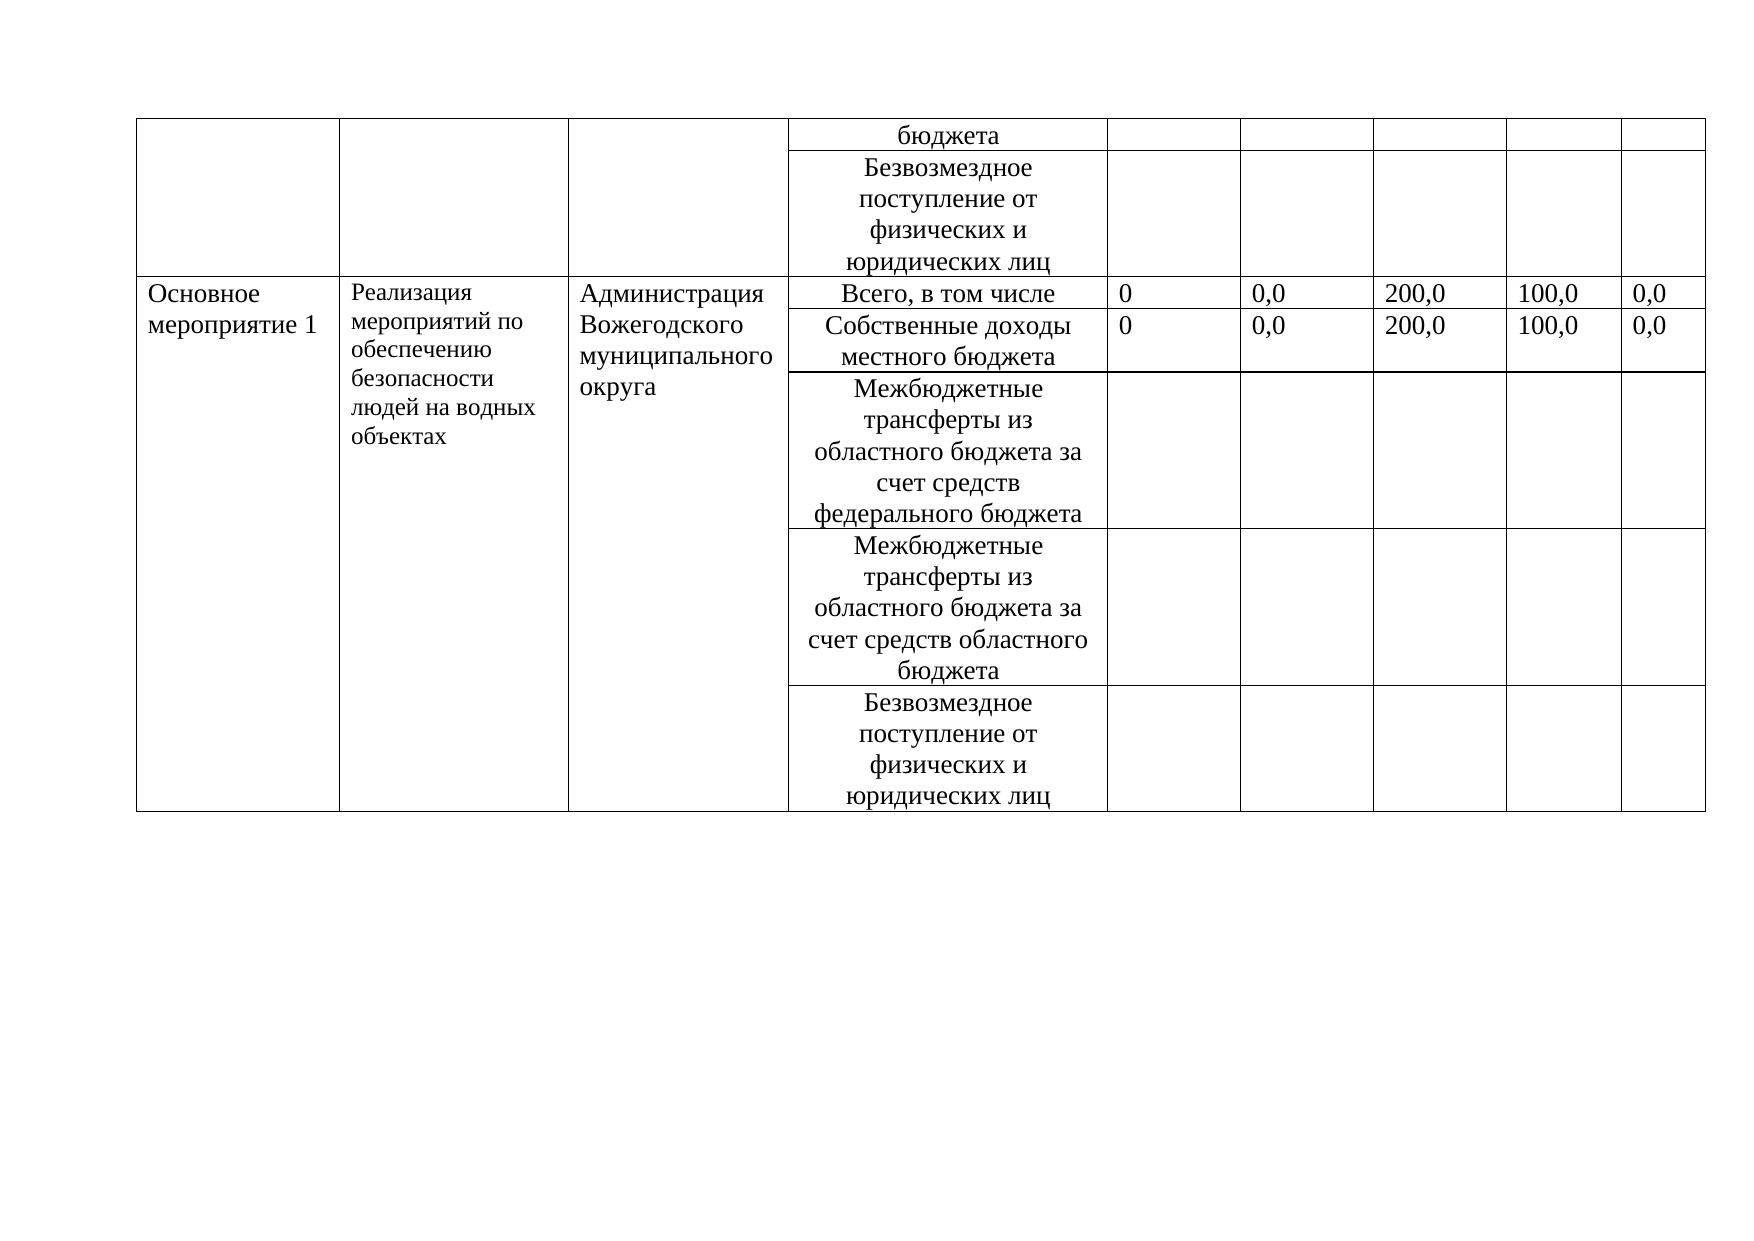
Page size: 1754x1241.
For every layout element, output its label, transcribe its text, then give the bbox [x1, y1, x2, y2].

table_cell [1622, 529, 1705, 685]
table_cell 200,0 [1374, 309, 1506, 371]
table_cell Всего, в том числе [789, 277, 1107, 308]
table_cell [569, 277, 788, 811]
table_cell [1622, 686, 1705, 811]
table_cell [1108, 373, 1240, 528]
table_cell 200,0 [1374, 277, 1506, 308]
table_cell 0,0 [1622, 277, 1705, 308]
table_cell 0 [1108, 309, 1240, 371]
table_cell [1622, 119, 1705, 150]
table_cell [1108, 686, 1240, 811]
table_cell [1108, 529, 1240, 685]
table_cell Безвозмездное поступление от физических и юридических лиц [789, 686, 1107, 811]
table_cell [1241, 119, 1373, 150]
table_cell [1507, 373, 1621, 528]
table_cell [1374, 686, 1506, 811]
table_cell 0 [1108, 277, 1240, 308]
table_cell [1507, 529, 1621, 685]
table_cell Основное мероприятие 1 [137, 277, 339, 811]
table_cell 0,0 [1622, 309, 1705, 371]
table_cell [1507, 119, 1621, 150]
table_cell [1622, 151, 1705, 276]
table_cell Реализация мероприятий по обеспечению безопасности людей на водных объектах [340, 277, 568, 811]
table_cell 100,0 [1507, 277, 1621, 308]
table_cell [1374, 151, 1506, 276]
table_cell [1507, 151, 1621, 276]
table_cell [1374, 119, 1506, 150]
table_cell Межбюджетные трансферты из областного бюджета за счет средств областного бюджета [789, 529, 1107, 685]
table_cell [789, 119, 1107, 150]
table_cell [1374, 529, 1506, 685]
table_cell Собственные доходы местного бюджета [789, 309, 1107, 371]
table_cell [1241, 686, 1373, 811]
table_cell [1241, 373, 1373, 528]
table_cell Межбюджетные трансферты из областного бюджета за счет средств федерального бюджета [789, 373, 1107, 528]
table_cell [1108, 119, 1240, 150]
table_cell [1241, 151, 1373, 276]
table_cell 0,0 [1241, 309, 1373, 371]
table_cell [1507, 686, 1621, 811]
table_cell [1374, 373, 1506, 528]
table_cell 0,0 [1241, 277, 1373, 308]
table_cell Безвозмездное поступление от физических и юридических лиц [789, 151, 1107, 276]
table_cell [1622, 373, 1705, 528]
table_cell [1241, 529, 1373, 685]
table_cell 100,0 [1507, 309, 1621, 371]
table_cell [1108, 151, 1240, 276]
